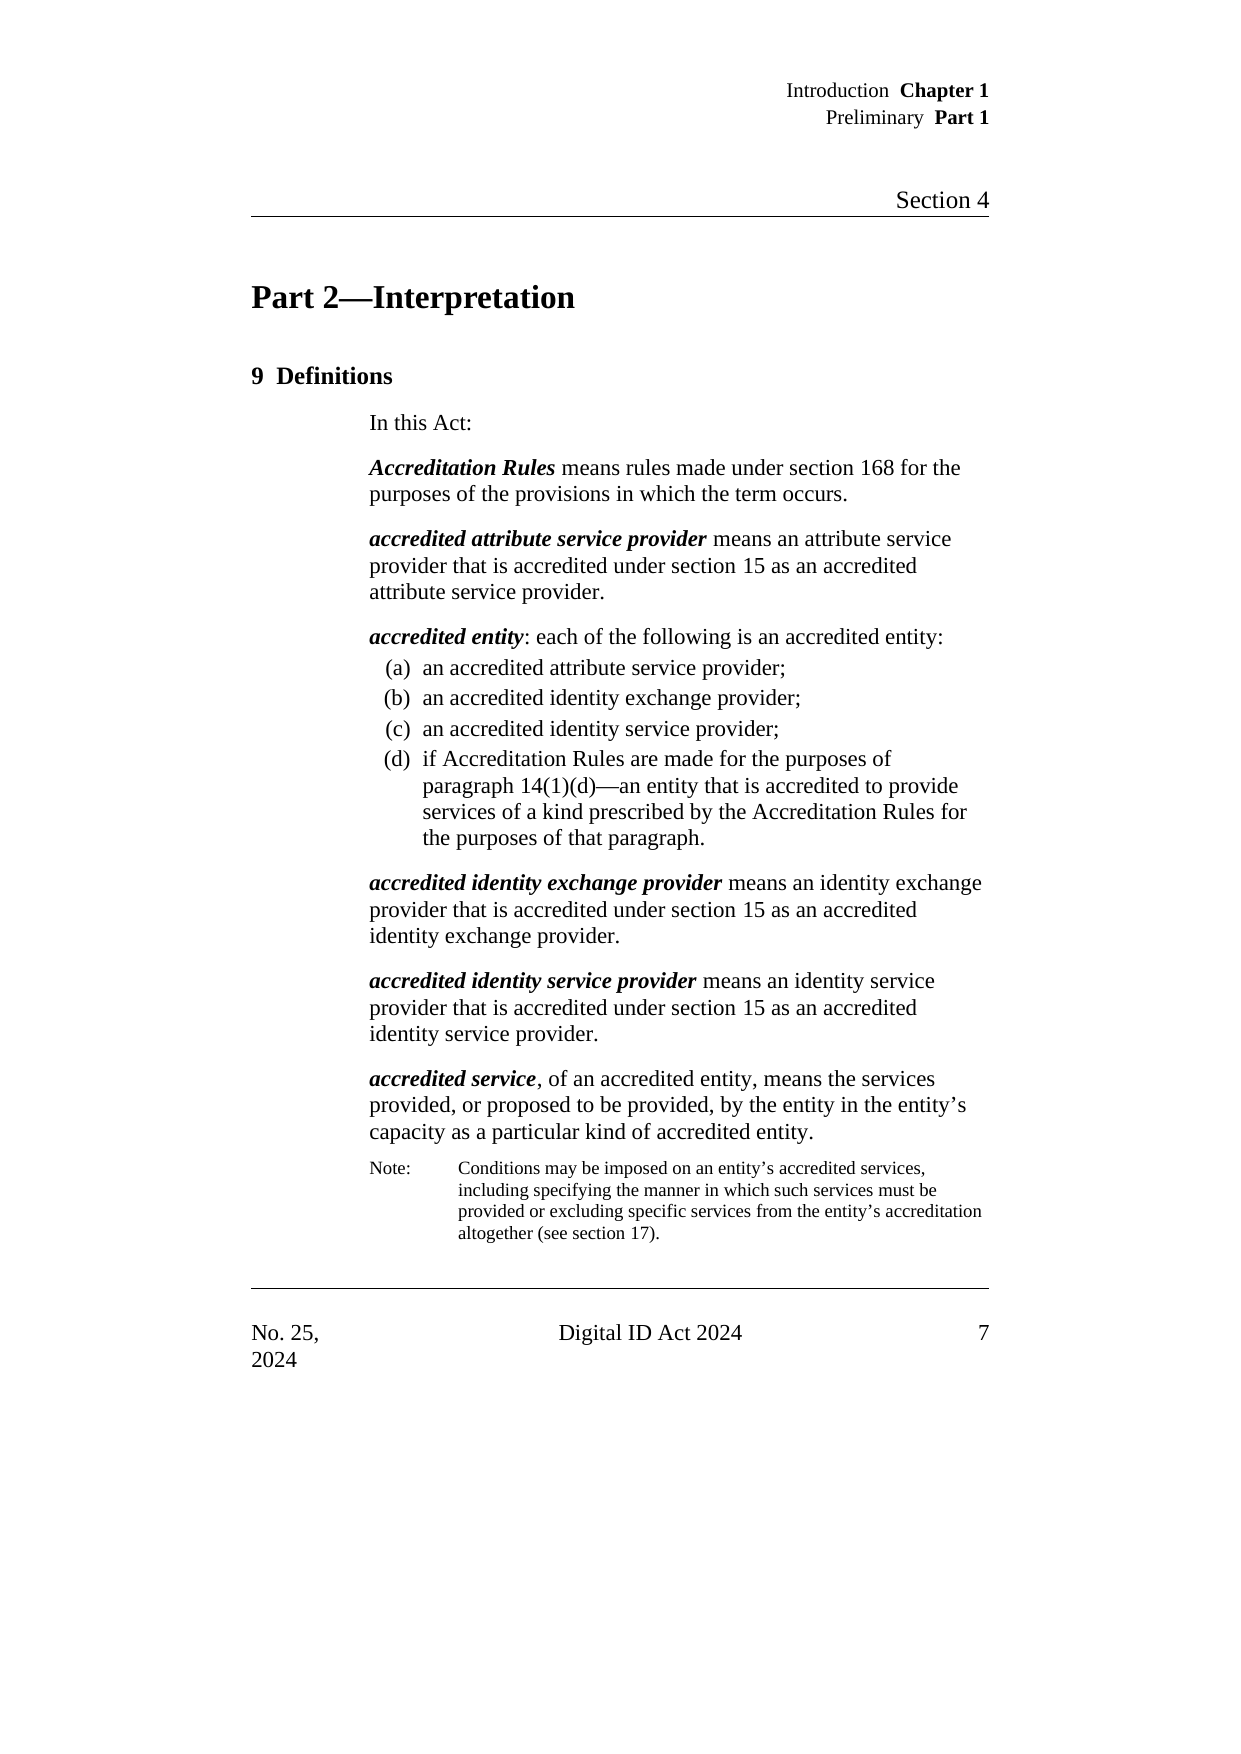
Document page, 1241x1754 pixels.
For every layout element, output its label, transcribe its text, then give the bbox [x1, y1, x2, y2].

text accredited identity exchange provider means an identity exchange provider that is accredited under section 15 as an accredited identity exchange provider. [369, 869, 989, 948]
text accredited attribute service provider means an attribute service provider that is accredited under section 15 as an accredited attribute service provider. [369, 525, 989, 604]
text Note: Conditions may be imposed on an entity’s accredited services, including specifying the manner in which such services must be provided or excluding specific services from the entity’s accreditation altogether (see section 17). [369, 1157, 989, 1243]
text (c) an accredited identity service provider; [251, 715, 989, 741]
text 9 Definitions [251, 361, 989, 390]
text In this Act: [369, 409, 989, 435]
text (a) an accredited attribute service provider; [251, 654, 989, 680]
text (d) if Accreditation Rules are made for the purposes of paragraph 14(1)(d)—an entity that is accredited to provide services of a kind prescribed by the Accreditation Rules for the purposes of that paragraph. [251, 745, 989, 851]
text accredited entity: each of the following is an accredited entity: [369, 623, 989, 649]
text Part 2—Interpretation [251, 277, 989, 316]
text accredited identity service provider means an identity service provider that is accredited under section 15 as an accredited identity service provider. [369, 967, 989, 1046]
text (b) an accredited identity exchange provider; [251, 684, 989, 711]
text accredited service, of an accredited entity, means the services provided, or proposed to be provided, by the entity in the entity’s capacity as a particular kind of accredited entity. [369, 1065, 989, 1144]
text Accreditation Rules means rules made under section 168 for the purposes of the provisions in which the term occurs. [369, 454, 989, 507]
